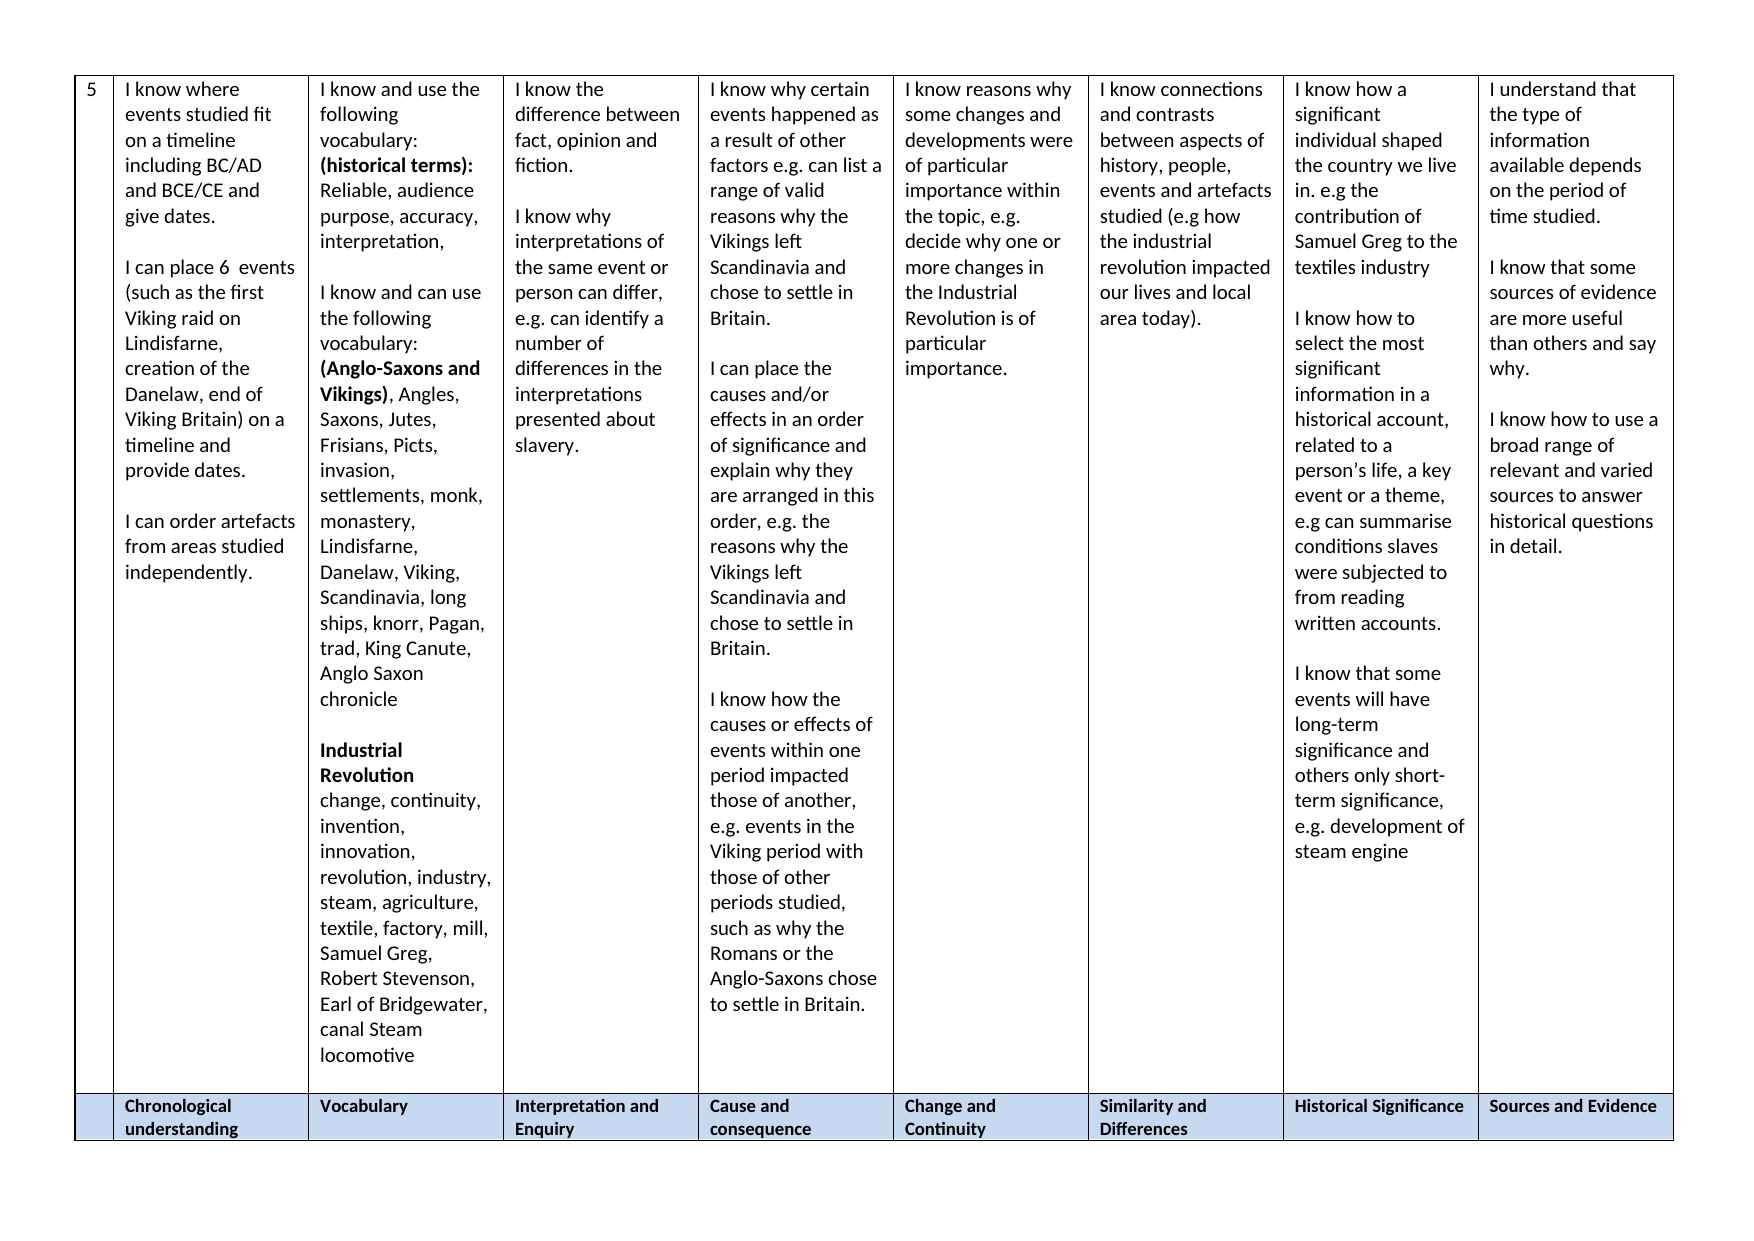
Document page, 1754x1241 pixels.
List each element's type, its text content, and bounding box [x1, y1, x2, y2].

table_cell I know how a significant individual shaped the country we live in. e.g the contribution of Samuel Greg to the textiles industry I know how to select the most significant information in a historical account, related to a person’s life, a key event or a theme, e.g can summarise conditions slaves were subjected to from reading written accounts. I know that some events will have long-term significance and others only short-term significance, e.g. development of steam engine [1284, 76, 1478, 1093]
table_cell Similarity and Differences [1089, 1094, 1283, 1139]
table_cell Interpretation and Enquiry [504, 1094, 698, 1139]
table_cell I know why certain events happened as a result of other factors e.g. can list a range of valid reasons why the Vikings left Scandinavia and chose to settle in Britain. I can place the causes and/or effects in an order of significance and explain why they are arranged in this order, e.g. the reasons why the Vikings left Scandinavia and chose to settle in Britain. I know how the causes or effects of events within one period impacted those of another, e.g. events in the Viking period with those of other periods studied, such as why the Romans or the Anglo-Saxons chose to settle in Britain. [699, 76, 893, 1093]
table_cell 5 [76, 76, 113, 1093]
table_cell Chronological understanding [114, 1094, 308, 1139]
table_cell I know and use the following vocabulary: (historical terms): Reliable, audience purpose, accuracy, interpretation, I know and can use the following vocabulary: (Anglo-Saxons and Vikings), Angles, Saxons, Jutes, Frisians, Picts, invasion, settlements, monk, monastery, Lindisfarne, Danelaw, Viking, Scandinavia, long ships, knorr, Pagan, trad, King Canute, Anglo Saxon chronicle Industrial Revolution change, continuity, invention, innovation, revolution, industry, steam, agriculture, textile, factory, mill, Samuel Greg, Robert Stevenson, Earl of Bridgewater, canal Steam locomotive [309, 76, 503, 1093]
table_cell I know connections and contrasts between aspects of history, people, events and artefacts studied (e.g how the industrial revolution impacted our lives and local area today). [1089, 76, 1283, 1093]
table_cell Historical Significance [1284, 1094, 1478, 1139]
table_cell I know reasons why some changes and developments were of particular importance within the topic, e.g. decide why one or more changes in the Industrial Revolution is of particular importance. [894, 76, 1088, 1093]
table_cell Change and Continuity [894, 1094, 1088, 1139]
table_cell I know the difference between fact, opinion and fiction. I know why interpretations of the same event or person can differ, e.g. can identify a number of differences in the interpretations presented about slavery. [504, 76, 698, 1093]
table_cell Sources and Evidence [1479, 1094, 1673, 1139]
table_cell I know where events studied fit on a timeline including BC/AD and BCE/CE and give dates. I can place 6 events (such as the first Viking raid on Lindisfarne, creation of the Danelaw, end of Viking Britain) on a timeline and provide dates. I can order artefacts from areas studied independently. [114, 76, 308, 1093]
table_cell Vocabulary [309, 1094, 503, 1139]
table_cell Cause and consequence [699, 1094, 893, 1139]
table_cell [76, 1094, 113, 1139]
table_cell I understand that the type of information available depends on the period of time studied. I know that some sources of evidence are more useful than others and say why. I know how to use a broad range of relevant and varied sources to answer historical questions in detail. [1479, 76, 1673, 1093]
